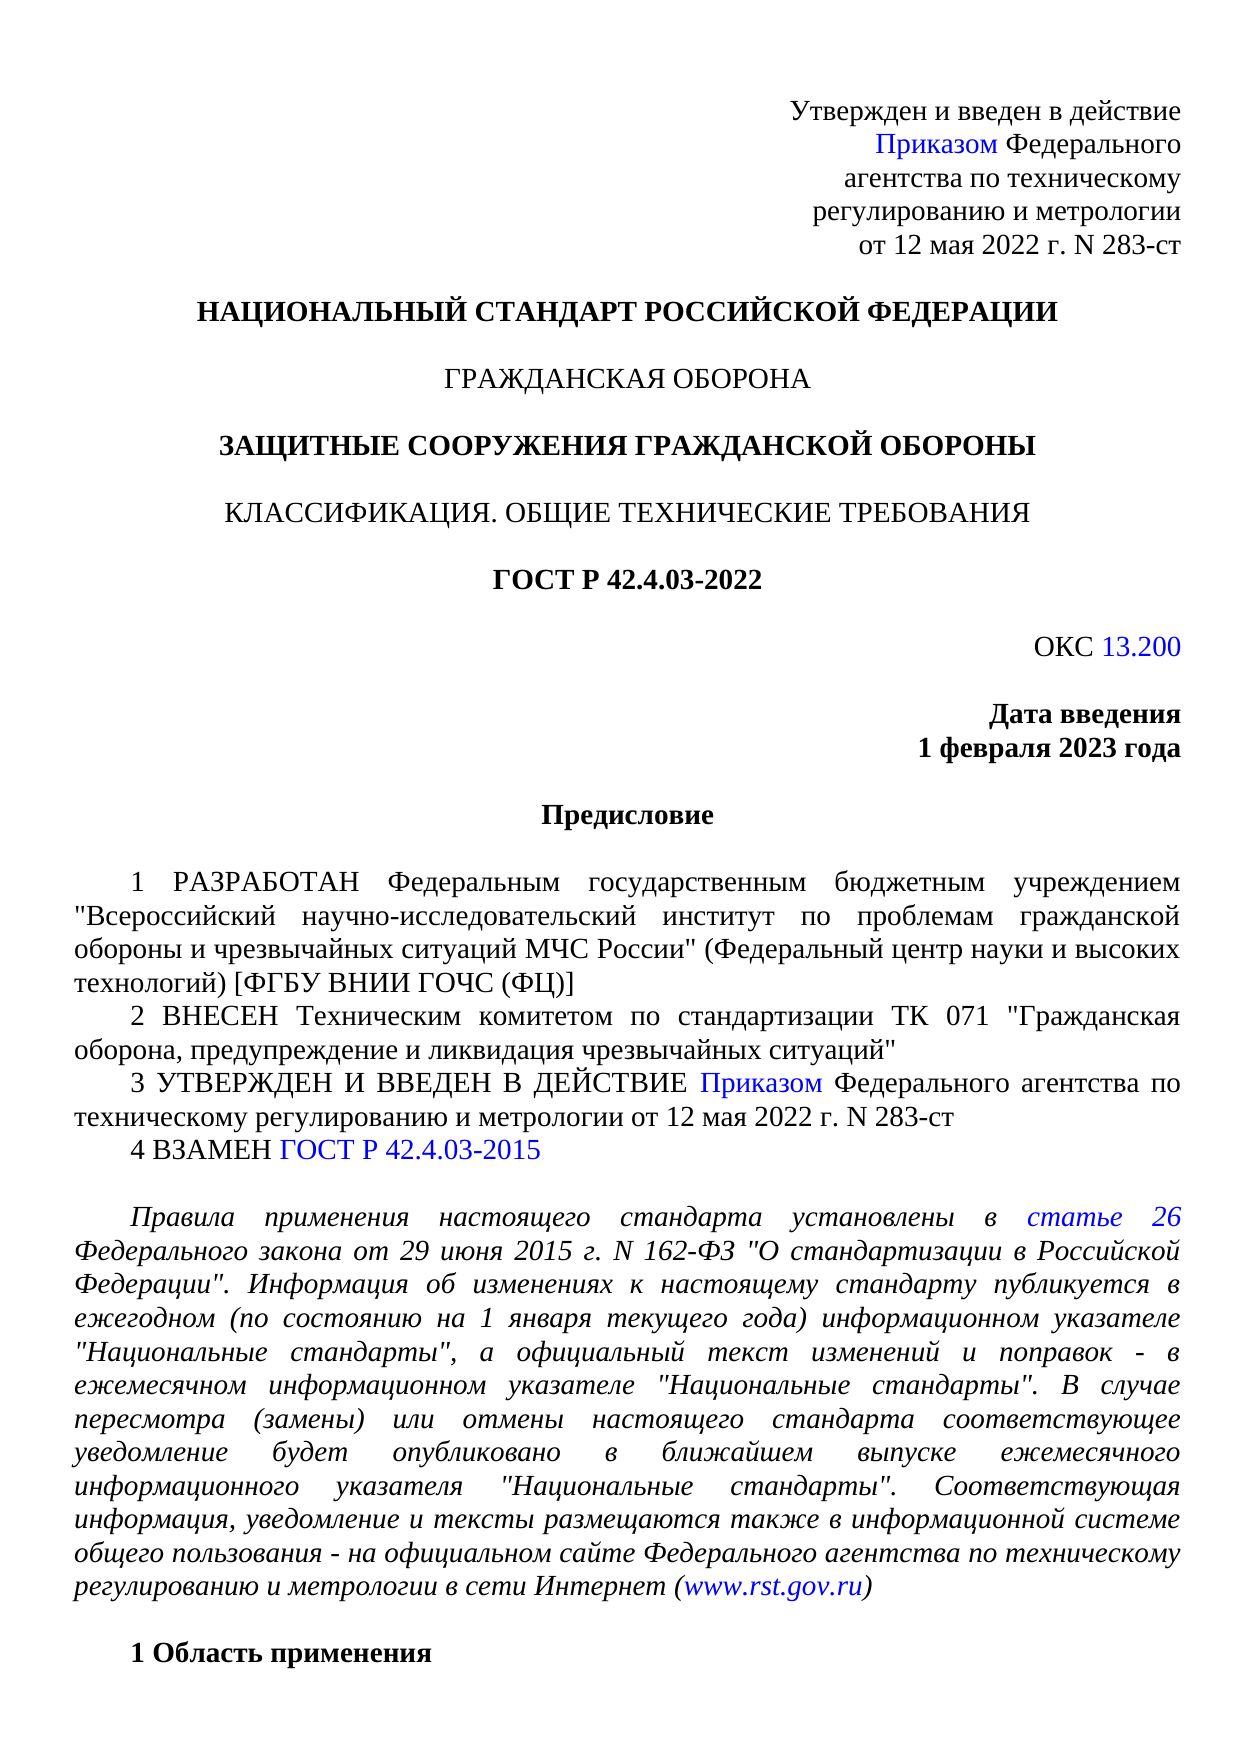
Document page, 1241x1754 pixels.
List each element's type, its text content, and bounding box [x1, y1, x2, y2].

text Приказом Федерального [74, 126, 1181, 160]
title КЛАССИФИКАЦИЯ. ОБЩИЕ ТЕХНИЧЕСКИЕ ТРЕБОВАНИЯ [74, 495, 1181, 529]
text 4 ВЗАМЕН ГОСТ Р 42.4.03-2015 [74, 1132, 1181, 1166]
title НАЦИОНАЛЬНЫЙ СТАНДАРТ РОССИЙСКОЙ ФЕДЕРАЦИИ [74, 294, 1181, 327]
title 1 Область применения [74, 1636, 1181, 1669]
text 1 РАЗРАБОТАН Федеральным государственным бюджетным учреждением "Всероссийский научно-исследовательский институт по проблемам гражданской обороны и чрезвычайных ситуаций МЧС России" (Федеральный центр науки и высоких технологий) [ФГБУ ВНИИ ГОЧС (ФЦ)] [74, 864, 1181, 998]
text Правила применения настоящего стандарта установлены в статье 26 Федерального закона от 29 июня 2015 г. N 162-ФЗ "О стандартизации в Российской Федерации". Информация об изменениях к настоящему стандарту публикуется в ежегодном (по состоянию на 1 января текущего года) информационном указателе "Национальные стандарты", а официальный текст изменений и поправок - в ежемесячном информационном указателе "Национальные стандарты". В случае пересмотра (замены) или отмены настоящего стандарта соответствующее уведомление будет опубликовано в ближайшем выпуске ежемесячного информационного указателя "Национальные стандарты". Соответствующая информация, уведомление и тексты размещаются также в информационной системе общего пользования - на официальном сайте Федерального агентства по техническому регулированию и метрологии в сети Интернет (www.rst.gov.ru) [74, 1199, 1181, 1602]
text Утвержден и введен в действие [74, 93, 1181, 126]
text Дата введения [74, 696, 1181, 730]
text агентства по техническому [74, 160, 1181, 193]
title ГОСТ Р 42.4.03-2022 [74, 562, 1181, 596]
text регулированию и метрологии [74, 193, 1181, 227]
text ОКС 13.200 [74, 629, 1181, 663]
text от 12 мая 2022 г. N 283-ст [74, 227, 1181, 260]
title ЗАЩИТНЫЕ СООРУЖЕНИЯ ГРАЖДАНСКОЙ ОБОРОНЫ [74, 428, 1181, 462]
text 3 УТВЕРЖДЕН И ВВЕДЕН В ДЕЙСТВИЕ Приказом Федерального агентства по техническому регулированию и метрологии от 12 мая 2022 г. N 283-ст [74, 1065, 1181, 1132]
text 2 ВНЕСЕН Техническим комитетом по стандартизации ТК 071 "Гражданская оборона, предупреждение и ликвидация чрезвычайных ситуаций" [74, 998, 1181, 1065]
title ГРАЖДАНСКАЯ ОБОРОНА [74, 361, 1181, 394]
text 1 февраля 2023 года [74, 730, 1181, 763]
title Предисловие [74, 797, 1181, 831]
